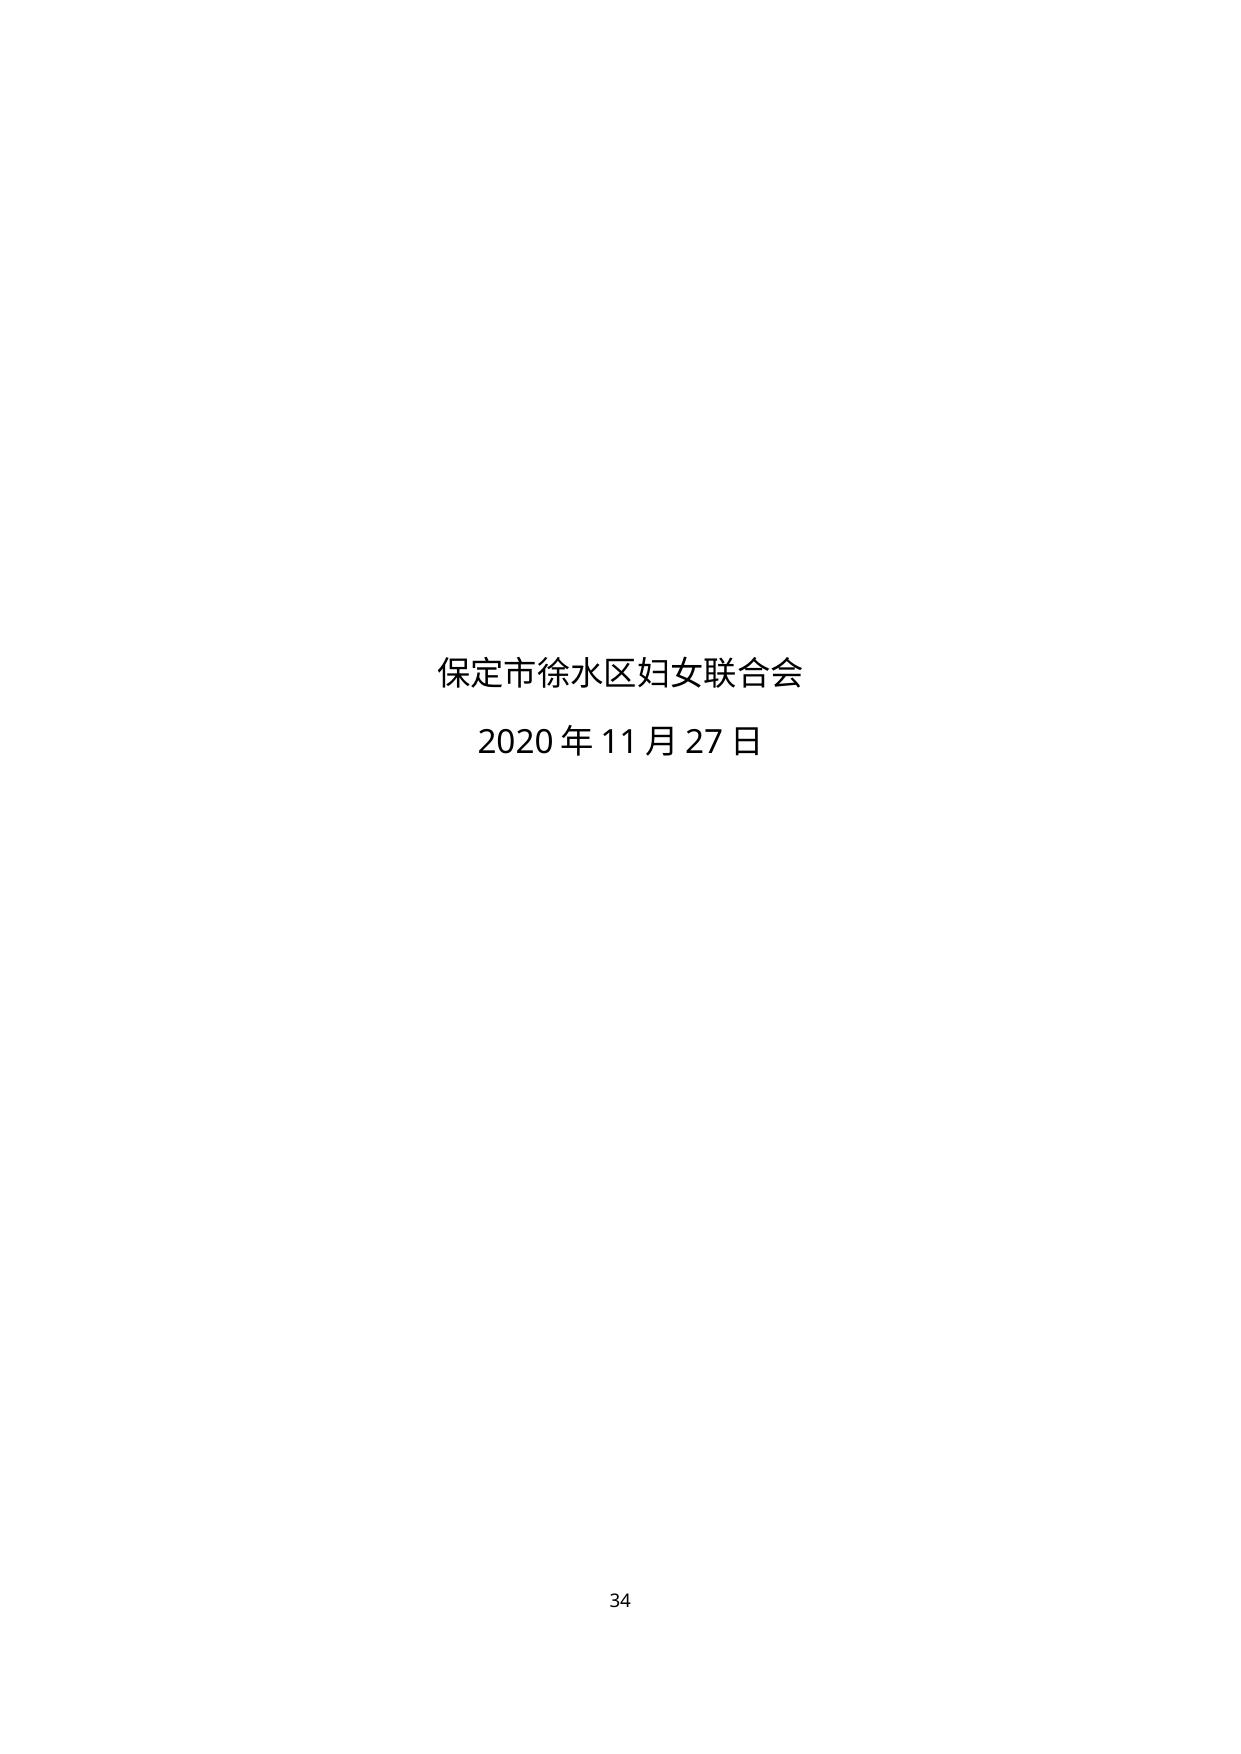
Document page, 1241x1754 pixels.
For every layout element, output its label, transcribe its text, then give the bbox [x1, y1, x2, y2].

text 2020年11月27日 [187, 715, 1053, 764]
text 保定市徐水区妇女联合会 [187, 646, 1053, 694]
